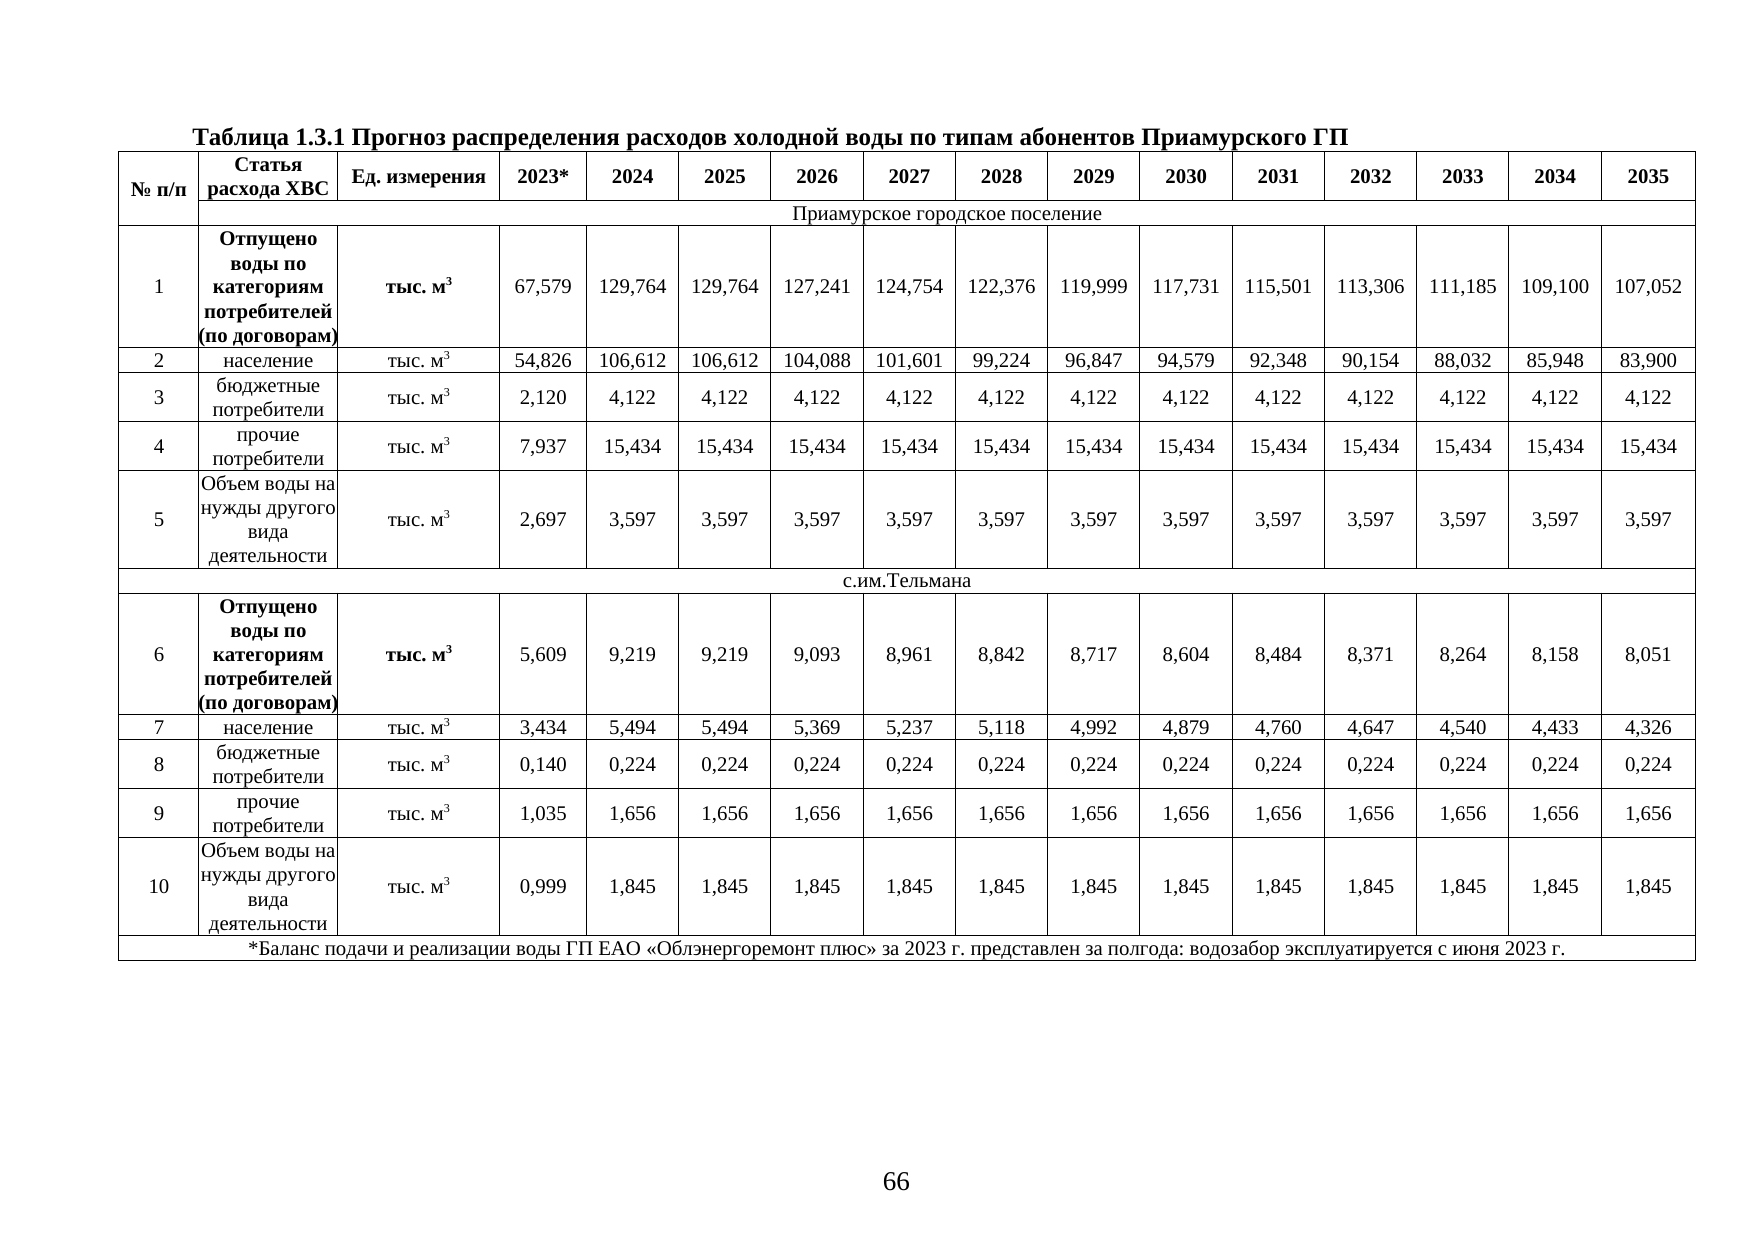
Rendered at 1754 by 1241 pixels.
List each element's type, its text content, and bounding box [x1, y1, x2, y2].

table_cell 1,845 [956, 838, 1047, 934]
table_cell 1,656 [587, 789, 678, 837]
table_cell 106,612 [679, 348, 770, 372]
table_cell 15,434 [1602, 422, 1695, 470]
table_cell 8,717 [1048, 594, 1139, 714]
table_cell 4,540 [1417, 715, 1508, 739]
table_cell 4,992 [1048, 715, 1139, 739]
table_cell население [199, 348, 337, 372]
table_cell 8,051 [1602, 594, 1695, 714]
table_cell 1,845 [1509, 838, 1601, 934]
table_cell 15,434 [771, 422, 863, 470]
table_cell 4,122 [1417, 373, 1508, 421]
table_cell 3,597 [587, 471, 678, 567]
table_header 2034 [1509, 152, 1601, 200]
table_cell 54,826 [500, 348, 586, 372]
table_header 2035 [1602, 152, 1695, 200]
table_cell 1,845 [1140, 838, 1232, 934]
table_cell тыс. м3 [338, 715, 499, 739]
table_cell 5,609 [500, 594, 586, 714]
table_cell 3,597 [679, 471, 770, 567]
table_cell 1,656 [1140, 789, 1232, 837]
table_cell бюджетные потребители [199, 373, 337, 421]
table_cell 129,764 [679, 226, 770, 347]
table_cell 4,760 [1233, 715, 1324, 739]
table_cell 4,326 [1602, 715, 1695, 739]
table_cell 4,122 [1048, 373, 1139, 421]
table_header 2026 [771, 152, 863, 200]
table_cell 2 [119, 348, 198, 372]
table_cell 8,371 [1325, 594, 1416, 714]
table_cell 3,434 [500, 715, 586, 739]
table_cell тыс. м3 [338, 226, 499, 347]
table_header 2028 [956, 152, 1047, 200]
table_cell 4,122 [864, 373, 955, 421]
table_cell 9,219 [587, 594, 678, 714]
table_cell 4,879 [1140, 715, 1232, 739]
table_cell 1,845 [771, 838, 863, 934]
table_cell 4,122 [1602, 373, 1695, 421]
table_cell 1,656 [1602, 789, 1695, 837]
table_cell 4,122 [956, 373, 1047, 421]
table_cell 85,948 [1509, 348, 1601, 372]
table_cell 0,224 [1140, 740, 1232, 788]
table_cell 1,656 [1325, 789, 1416, 837]
table_cell 15,434 [587, 422, 678, 470]
table_cell 4,433 [1509, 715, 1601, 739]
table_cell 15,434 [864, 422, 955, 470]
table_cell 111,185 [1417, 226, 1508, 347]
table_cell 1,656 [679, 789, 770, 837]
table_cell 1,656 [1048, 789, 1139, 837]
table_cell 15,434 [1417, 422, 1508, 470]
table_cell 5,494 [679, 715, 770, 739]
table_cell тыс. м3 [338, 471, 499, 567]
table_cell 0,224 [1602, 740, 1695, 788]
table_cell 127,241 [771, 226, 863, 347]
table_cell 5,494 [587, 715, 678, 739]
table_cell 0,224 [1417, 740, 1508, 788]
table_cell 101,601 [864, 348, 955, 372]
table_cell 3,597 [1140, 471, 1232, 567]
table_header 2027 [864, 152, 955, 200]
table_cell 124,754 [864, 226, 955, 347]
table_header 2032 [1325, 152, 1416, 200]
table_cell 8,484 [1233, 594, 1324, 714]
table_cell 1,845 [864, 838, 955, 934]
table_cell тыс. м3 [338, 838, 499, 934]
table_cell 3,597 [1325, 471, 1416, 567]
table_cell Отпущено воды по категориям потребителей (по договорам) [199, 226, 337, 347]
table_cell тыс. м3 [338, 594, 499, 714]
table_cell 1,656 [1509, 789, 1601, 837]
table_cell 109,100 [1509, 226, 1601, 347]
table_cell 3,597 [1602, 471, 1695, 567]
table_cell 1,035 [500, 789, 586, 837]
table_cell 4,122 [1233, 373, 1324, 421]
table_header Ед. измерения [338, 152, 499, 200]
table_cell тыс. м3 [338, 348, 499, 372]
table_cell 4,122 [1509, 373, 1601, 421]
table_cell 4,122 [771, 373, 863, 421]
table_cell прочие потребители [199, 422, 337, 470]
table_cell 107,052 [1602, 226, 1695, 347]
table_cell 1,656 [956, 789, 1047, 837]
table_cell Объем воды на нужды другого вида деятельности [199, 471, 337, 567]
table_cell 1,845 [1325, 838, 1416, 934]
table_cell 15,434 [1325, 422, 1416, 470]
table_header 2033 [1417, 152, 1508, 200]
table_cell 10 [119, 838, 198, 934]
table_cell Объем воды на нужды другого вида деятельности [199, 838, 337, 934]
table_cell 4 [119, 422, 198, 470]
table_cell 0,224 [864, 740, 955, 788]
table_cell 92,348 [1233, 348, 1324, 372]
table_cell 119,999 [1048, 226, 1139, 347]
table_cell 7 [119, 715, 198, 739]
table_cell 94,579 [1140, 348, 1232, 372]
table_cell 0,224 [1325, 740, 1416, 788]
table_cell 0,224 [679, 740, 770, 788]
table_cell 5,369 [771, 715, 863, 739]
table_cell Приамурское городское поселение [199, 201, 1695, 225]
table_cell 104,088 [771, 348, 863, 372]
table_cell 15,434 [1509, 422, 1601, 470]
table_cell 5,118 [956, 715, 1047, 739]
table_cell 115,501 [1233, 226, 1324, 347]
table_cell тыс. м3 [338, 740, 499, 788]
table_header 2029 [1048, 152, 1139, 200]
table_cell бюджетные потребители [199, 740, 337, 788]
table_cell 99,224 [956, 348, 1047, 372]
table_cell 96,847 [1048, 348, 1139, 372]
table_cell 9,219 [679, 594, 770, 714]
subtitle Прогноз распределения расходов холодной воды по типам абонентов Приамурского ГП [118, 122, 1695, 151]
table_cell 0,140 [500, 740, 586, 788]
table_header Статья расхода ХВС [199, 152, 337, 200]
table_cell 67,579 [500, 226, 586, 347]
table_cell прочие потребители [199, 789, 337, 837]
table_cell 15,434 [1233, 422, 1324, 470]
table_cell 3,597 [771, 471, 863, 567]
table_cell 4,122 [1140, 373, 1232, 421]
table_cell 3,597 [1233, 471, 1324, 567]
table_cell 5,237 [864, 715, 955, 739]
table_cell 113,306 [1325, 226, 1416, 347]
table_cell 4,122 [587, 373, 678, 421]
table_cell 4,647 [1325, 715, 1416, 739]
table_cell 1,656 [1417, 789, 1508, 837]
table_cell 0,999 [500, 838, 586, 934]
table_cell 0,224 [1509, 740, 1601, 788]
table_cell Отпущено воды по категориям потребителей (по договорам) [199, 594, 337, 714]
table_cell 15,434 [1140, 422, 1232, 470]
table_cell 1,845 [1417, 838, 1508, 934]
table_cell 3,597 [956, 471, 1047, 567]
table_cell 8,158 [1509, 594, 1601, 714]
table_cell 3,597 [1417, 471, 1508, 567]
table_cell 1,656 [864, 789, 955, 837]
table_cell 9 [119, 789, 198, 837]
table_cell 9,093 [771, 594, 863, 714]
table_cell 90,154 [1325, 348, 1416, 372]
table_cell 8 [119, 740, 198, 788]
table_cell 4,122 [1325, 373, 1416, 421]
table_cell тыс. м3 [338, 373, 499, 421]
table_cell 1,656 [771, 789, 863, 837]
table_cell с.им.Тельмана [119, 569, 1695, 592]
table_cell 0,224 [587, 740, 678, 788]
table_cell 3,597 [1048, 471, 1139, 567]
table_cell 1,845 [1048, 838, 1139, 934]
table_cell 0,224 [1048, 740, 1139, 788]
table_cell 1 [119, 226, 198, 347]
table_cell население [199, 715, 337, 739]
table_cell 5 [119, 471, 198, 567]
table_cell 8,604 [1140, 594, 1232, 714]
table_cell 0,224 [1233, 740, 1324, 788]
table_cell 106,612 [587, 348, 678, 372]
table_cell 122,376 [956, 226, 1047, 347]
table_header 2030 [1140, 152, 1232, 200]
table_cell 2,697 [500, 471, 586, 567]
table_cell 3 [119, 373, 198, 421]
table_header 2025 [679, 152, 770, 200]
table_cell 1,845 [679, 838, 770, 934]
table_header 2031 [1233, 152, 1324, 200]
table_cell 117,731 [1140, 226, 1232, 347]
table_cell 8,961 [864, 594, 955, 714]
table_cell 15,434 [679, 422, 770, 470]
table_cell 88,032 [1417, 348, 1508, 372]
table_cell тыс. м3 [338, 789, 499, 837]
table_header № п/п [119, 152, 198, 225]
table_cell 8,842 [956, 594, 1047, 714]
table_cell *Баланс подачи и реализации воды ГП ЕАО «Облэнергоремонт плюс» за 2023 г. представлен за полгода: водозабор эксплуатируется с июня 2023 г. [119, 936, 1695, 960]
table_cell 6 [119, 594, 198, 714]
table_cell 4,122 [679, 373, 770, 421]
table_cell 7,937 [500, 422, 586, 470]
table_cell 129,764 [587, 226, 678, 347]
table_cell 3,597 [864, 471, 955, 567]
table_cell 15,434 [956, 422, 1047, 470]
table_cell 0,224 [771, 740, 863, 788]
table_cell 2,120 [500, 373, 586, 421]
table_cell 0,224 [956, 740, 1047, 788]
table_cell 1,845 [1233, 838, 1324, 934]
table_cell 1,656 [1233, 789, 1324, 837]
table_cell 1,845 [587, 838, 678, 934]
table_cell 83,900 [1602, 348, 1695, 372]
table_header 2024 [587, 152, 678, 200]
table_cell 1,845 [1602, 838, 1695, 934]
table_cell 8,264 [1417, 594, 1508, 714]
table_header 2023* [500, 152, 586, 200]
table_cell 15,434 [1048, 422, 1139, 470]
table_cell 3,597 [1509, 471, 1601, 567]
table_cell тыс. м3 [338, 422, 499, 470]
